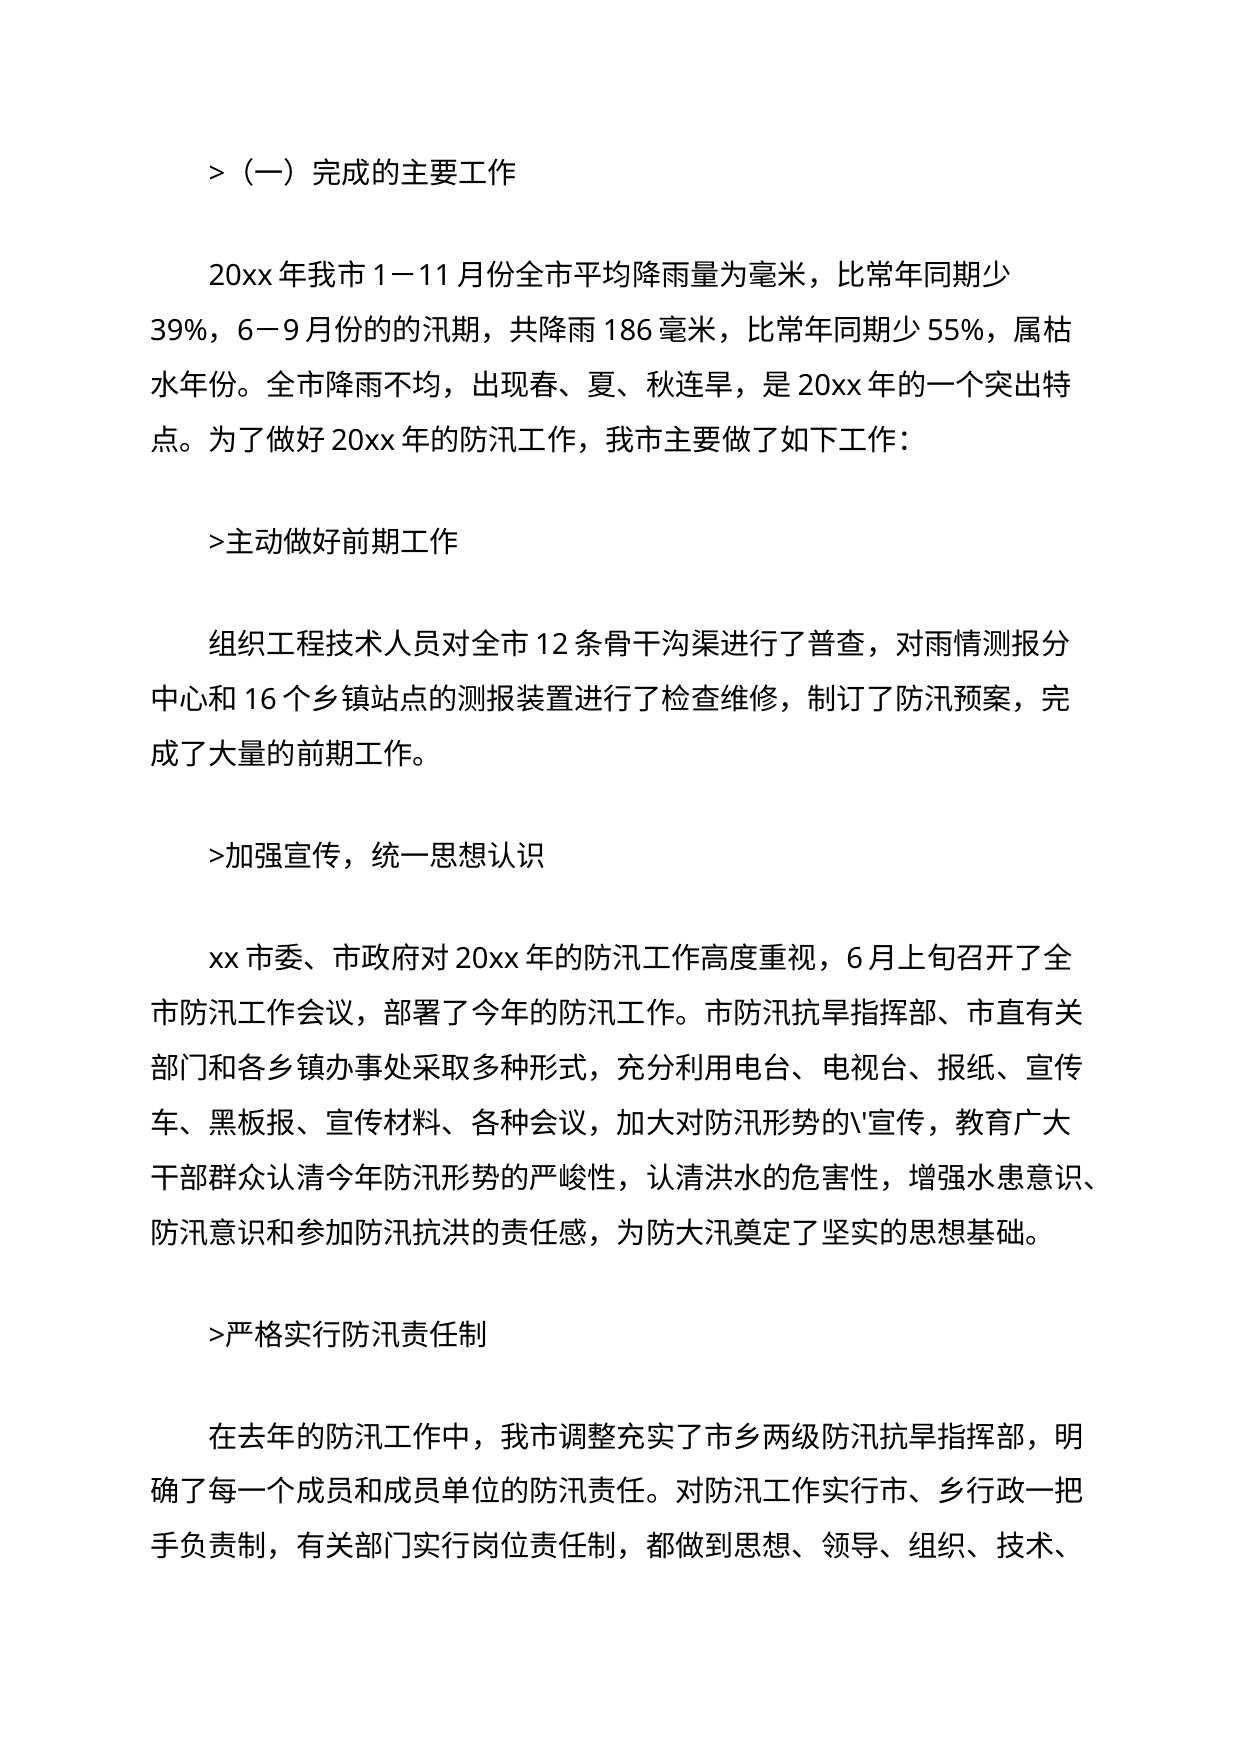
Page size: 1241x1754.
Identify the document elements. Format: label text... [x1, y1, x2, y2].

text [150, 1413, 1090, 1565]
text 20xx年我市1－11月份全市平均降雨量为毫米，比常年同期少39%，6－9月份的的汛期，共降雨186毫米，比常年同期少55%，属枯水年份。全市降雨不均，出现春、夏、秋连旱，是20xx年的一个突出特点。为了做好20xx年的防汛工作，我市主要做了如下工作： [150, 252, 1090, 459]
text >（一）完成的主要工作 [150, 150, 1090, 192]
text 组织工程技术人员对全市12条骨干沟渠进行了普查，对雨情测报分中心和16个乡镇站点的测报装置进行了检查维修，制订了防汛预案，完成了大量的前期工作。 [150, 621, 1090, 773]
text >严格实行防汛责任制 [150, 1311, 1090, 1353]
text >加强宣传，统一思想认识 [150, 833, 1090, 875]
text >主动做好前期工作 [150, 519, 1090, 561]
text xx市委、市政府对20xx年的防汛工作高度重视，6月上旬召开了全市防汛工作会议，部署了今年的防汛工作。市防汛抗旱指挥部、市直有关部门和各乡镇办事处采取多种形式，充分利用电台、电视台、报纸、宣传车、黑板报、宣传材料、各种会议，加大对防汛形势的\'宣传，教育广大干部群众认清今年防汛形势的严峻性，认清洪水的危害性，增强水患意识、防汛意识和参加防汛抗洪的责任感，为防大汛奠定了坚实的思想基础。 [150, 935, 1090, 1252]
